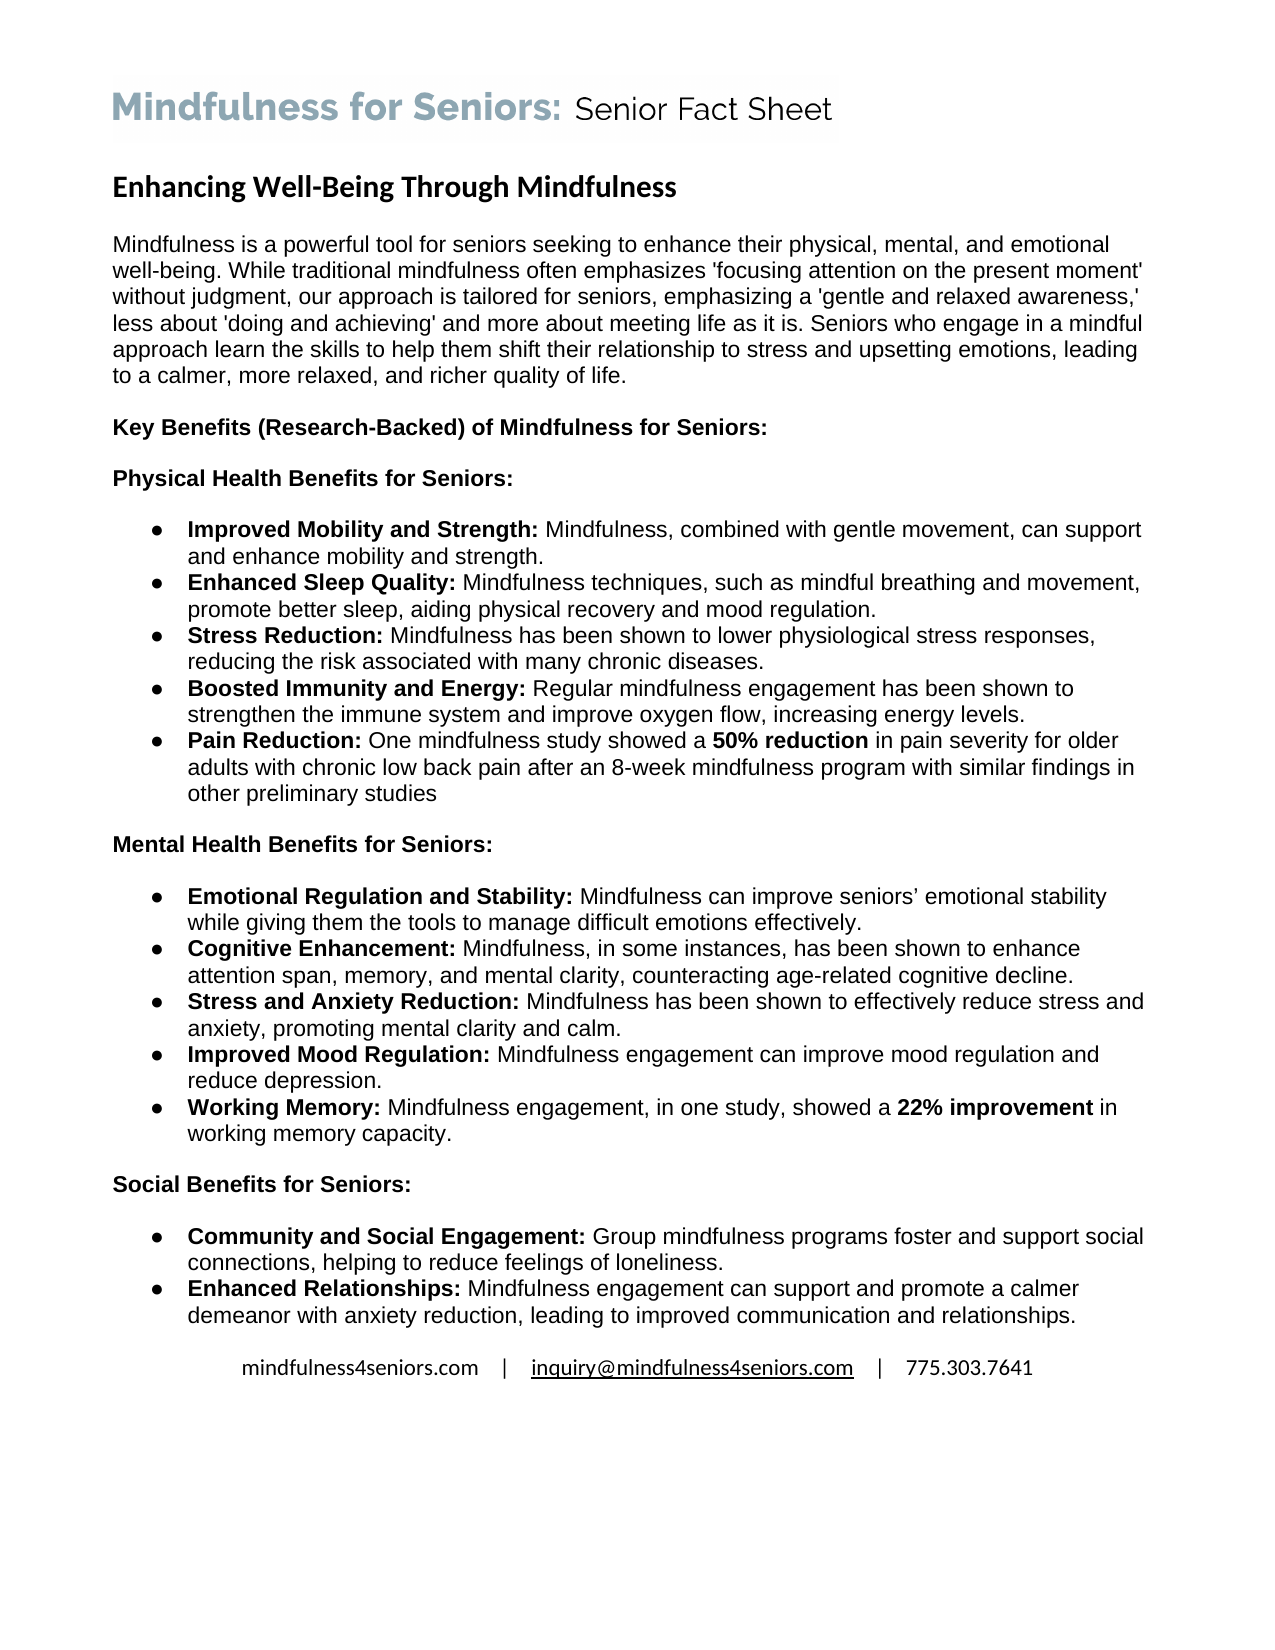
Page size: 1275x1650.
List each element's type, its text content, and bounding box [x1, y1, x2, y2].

text Key Benefits (Research-Backed) of Mindfulness for Seniors: [112, 414, 1162, 440]
text Physical Health Benefits for Seniors: [112, 465, 1162, 491]
list Stress Reduction: Mindfulness has been shown to lower physiological stress responses, reducing the risk associated with many chronic diseases. [150, 622, 1162, 674]
list Working Memory: Mindfulness engagement, in one study, showed a 22% improvement in working memory capacity. [150, 1093, 1162, 1146]
text Mindfulness is a powerful tool for seniors seeking to enhance their physical, mental, and emotional well-being. While traditional mindfulness often emphasizes 'focusing attention on the present moment' without judgment, our approach is tailored for seniors, emphasizing a 'gentle and relaxed awareness,' less about 'doing and achieving' and more about meeting life as it is. Seniors who engage in a mindful approach learn the skills to help them shift their relationship to stress and upsetting emotions, leading to a calmer, more relaxed, and richer quality of life. [112, 231, 1162, 389]
text Enhancing Well-Being Through Mindfulness [112, 167, 1162, 206]
list Pain Reduction: One mindfulness study showed a 50% reduction in pain severity for older adults with chronic low back pain after an 8-week mindfulness program with similar findings in other preliminary studies [150, 727, 1162, 806]
list Emotional Regulation and Stability: Mindfulness can improve seniors’ emotional stability while giving them the tools to manage difficult emotions effectively. [150, 883, 1162, 935]
text Mental Health Benefits for Seniors: [112, 831, 1162, 858]
text Social Benefits for Seniors: [112, 1171, 1162, 1198]
list Community and Social Engagement: Group mindfulness programs foster and support social connections, helping to reduce feelings of loneliness. [150, 1223, 1162, 1275]
list Improved Mood Regulation: Mindfulness engagement can improve mood regulation and reduce depression. [150, 1041, 1162, 1093]
list Stress and Anxiety Reduction: Mindfulness has been shown to effectively reduce stress and anxiety, promoting mental clarity and calm. [150, 988, 1162, 1041]
list Boosted Immunity and Energy: Regular mindfulness engagement has been shown to strengthen the immune system and improve oxygen flow, increasing energy levels. [150, 674, 1162, 727]
list Improved Mobility and Strength: Mindfulness, combined with gentle movement, can support and enhance mobility and strength. [150, 516, 1162, 569]
text mindfulness4seniors.com | inquiry@mindfulness4seniors.com | 775.303.7641 [112, 1353, 1162, 1381]
list Enhanced Relationships: Mindfulness engagement can support and promote a calmer demeanor with anxiety reduction, leading to improved communication and relationships. [150, 1275, 1162, 1328]
list Enhanced Sleep Quality: Mindfulness techniques, such as mindful breathing and movement, promote better sleep, aiding physical recovery and mood regulation. [150, 569, 1162, 622]
list Cognitive Enhancement: Mindfulness, in some instances, has been shown to enhance attention span, memory, and mental clarity, counteracting age-related cognitive decline. [150, 935, 1162, 988]
picture [112, 75, 839, 143]
